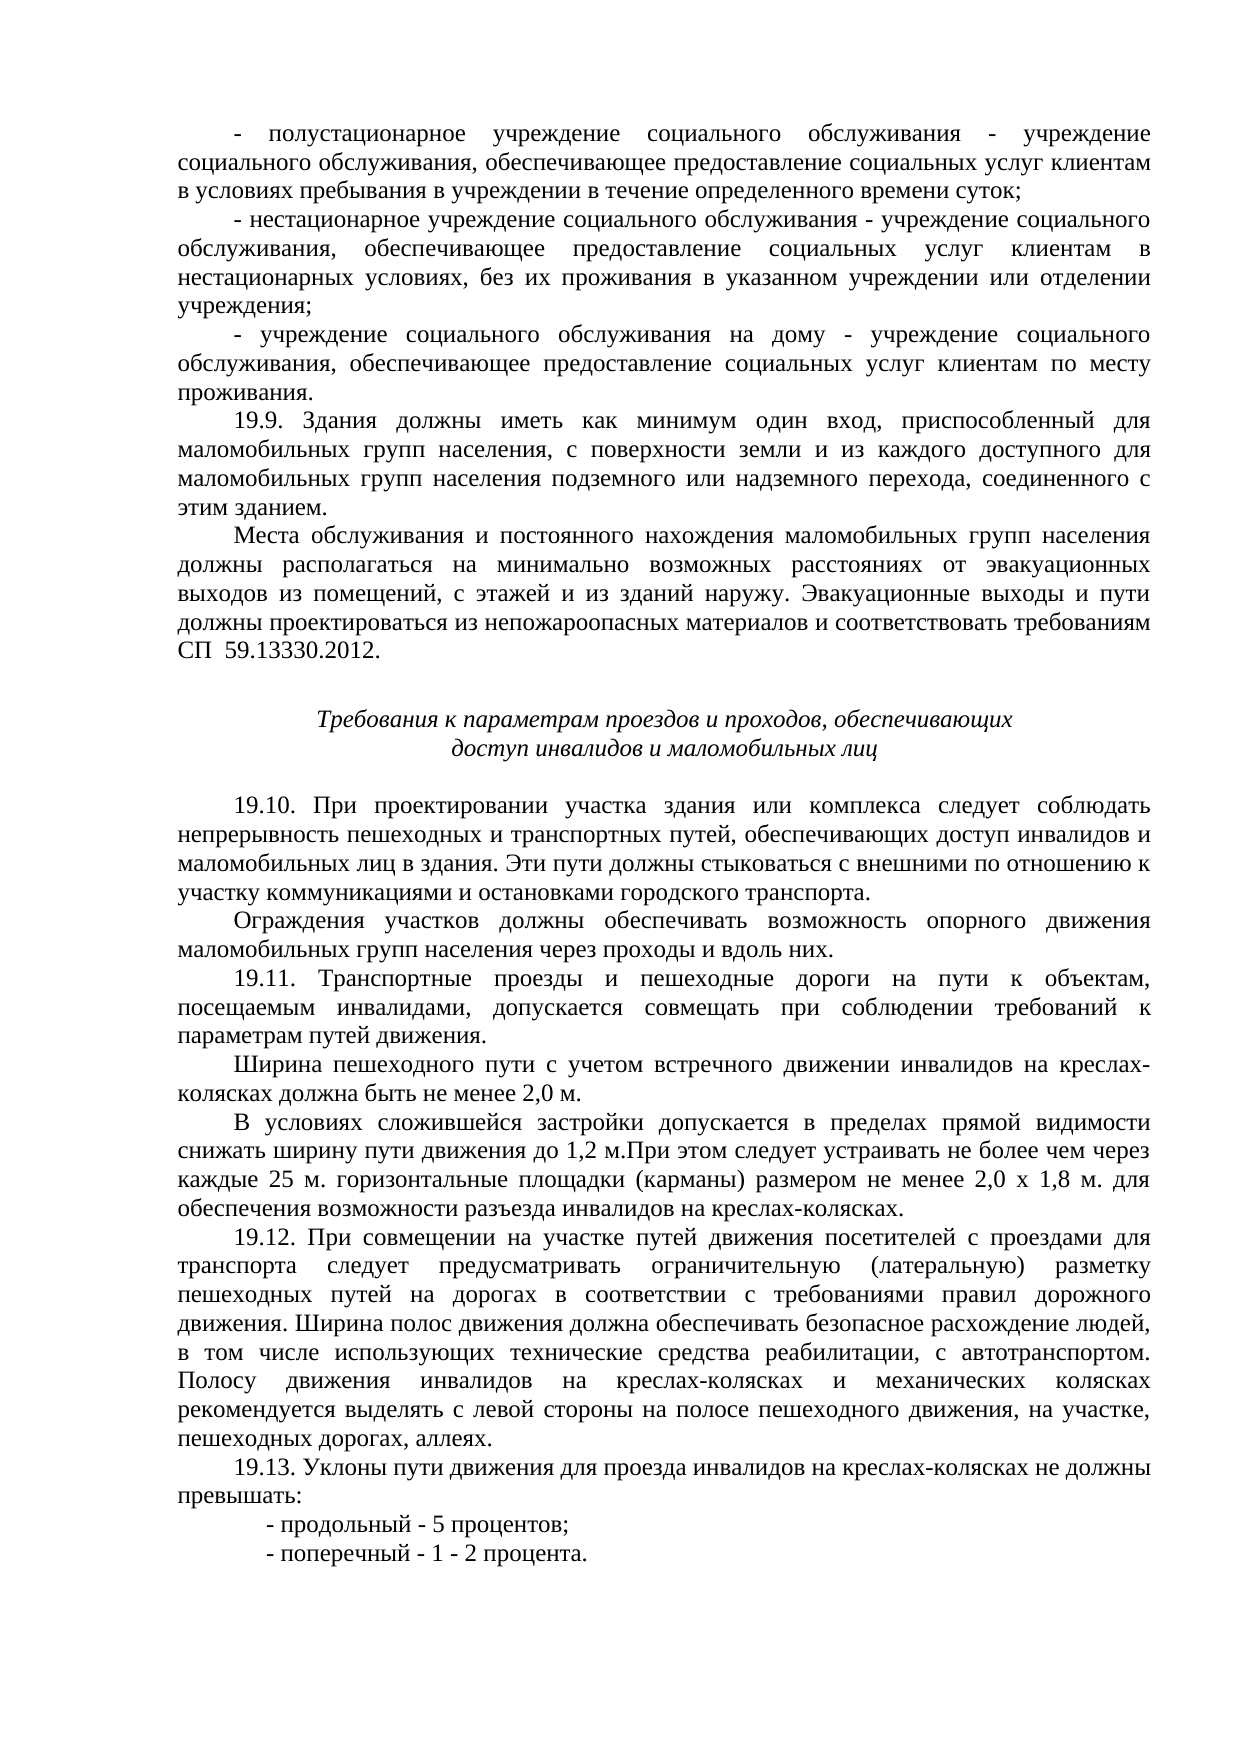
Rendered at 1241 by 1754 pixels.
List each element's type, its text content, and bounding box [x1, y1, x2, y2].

text - нестационарное учреждение социального обслуживания - учреждение социального обслуживания, обеспечивающее предоставление социальных услуг клиентам в нестационарных условиях, без их проживания в указанном учреждении или отделении учреждения; [177, 204, 1152, 319]
text Ширина пешеходного пути с учетом встречного движении инвалидов на креслах-колясках должна быть не менее 2,0 м. [177, 1049, 1152, 1107]
text 19.11. Транспортные проезды и пешеходные дороги на пути к объектам, посещаемым инвалидами, допускается совмещать при соблюдении требований к параметрам путей движения. [177, 963, 1152, 1049]
text - полустационарное учреждение социального обслуживания - учреждение социального обслуживания, обеспечивающее предоставление социальных услуг клиентам в условиях пребывания в учреждении в течение определенного времени суток; [177, 118, 1152, 204]
text - продольный - 5 процентов; [177, 1509, 1152, 1538]
text 19.12. При совмещении на участке путей движения посетителей с проездами для транспорта следует предусматривать ограничительную (латеральную) разметку пешеходных путей на дорогах в соответствии с требованиями правил дорожного движения. Ширина полос движения должна обеспечивать безопасное расхождение людей, в том числе использующих технические средства реабилитации, с автотранспортом. Полосу движения инвалидов на креслах-колясках и механических колясках рекомендуется выделять с левой стороны на полосе пешеходного движения, на участке, пешеходных дорогах, аллеях. [177, 1222, 1152, 1452]
text Места обслуживания и постоянного нахождения маломобильных групп населения должны располагаться на минимально возможных расстояниях от эвакуационных выходов из помещений, с этажей и из зданий наружу. Эвакуационные выходы и пути должны проектироваться из непожароопасных материалов и соответствовать требованиям СП 59.13330.2012. [177, 521, 1152, 664]
text 19.13. Уклоны пути движения для проезда инвалидов на креслах-колясках не должны превышать: [177, 1452, 1152, 1509]
text В условиях сложившейся застройки допускается в пределах прямой видимости снижать ширину пути движения до 1,2 м.При этом следует устраивать не более чем через каждые 25 м. горизонтальные площадки (карманы) размером не менее 2,0 х 1,8 м. для обеспечения возможности разъезда инвалидов на креслах-колясках. [177, 1107, 1152, 1222]
text 19.10. При проектировании участка здания или комплекса следует соблюдать непрерывность пешеходных и транспортных путей, обеспечивающих доступ инвалидов и маломобильных лиц в здания. Эти пути должны стыковаться с внешними по отношению к участку коммуникациями и остановками городского транспорта. [177, 791, 1152, 906]
text - учреждение социального обслуживания на дому - учреждение социального обслуживания, обеспечивающее предоставление социальных услуг клиентам по месту проживания. [177, 319, 1152, 406]
text - поперечный - 1 - 2 процента. [177, 1538, 1152, 1567]
text Ограждения участков должны обеспечивать возможность опорного движения маломобильных групп населения через проходы и вдоль них. [177, 906, 1152, 963]
text Требования к параметрам проездов и проходов, обеспечивающих доступ инвалидов и маломобильных лиц [177, 704, 1152, 762]
text 19.9. Здания должны иметь как минимум один вход, приспособленный для маломобильных групп населения, с поверхности земли и из каждого доступного для маломобильных групп населения подземного или надземного перехода, соединенного с этим зданием. [177, 406, 1152, 521]
